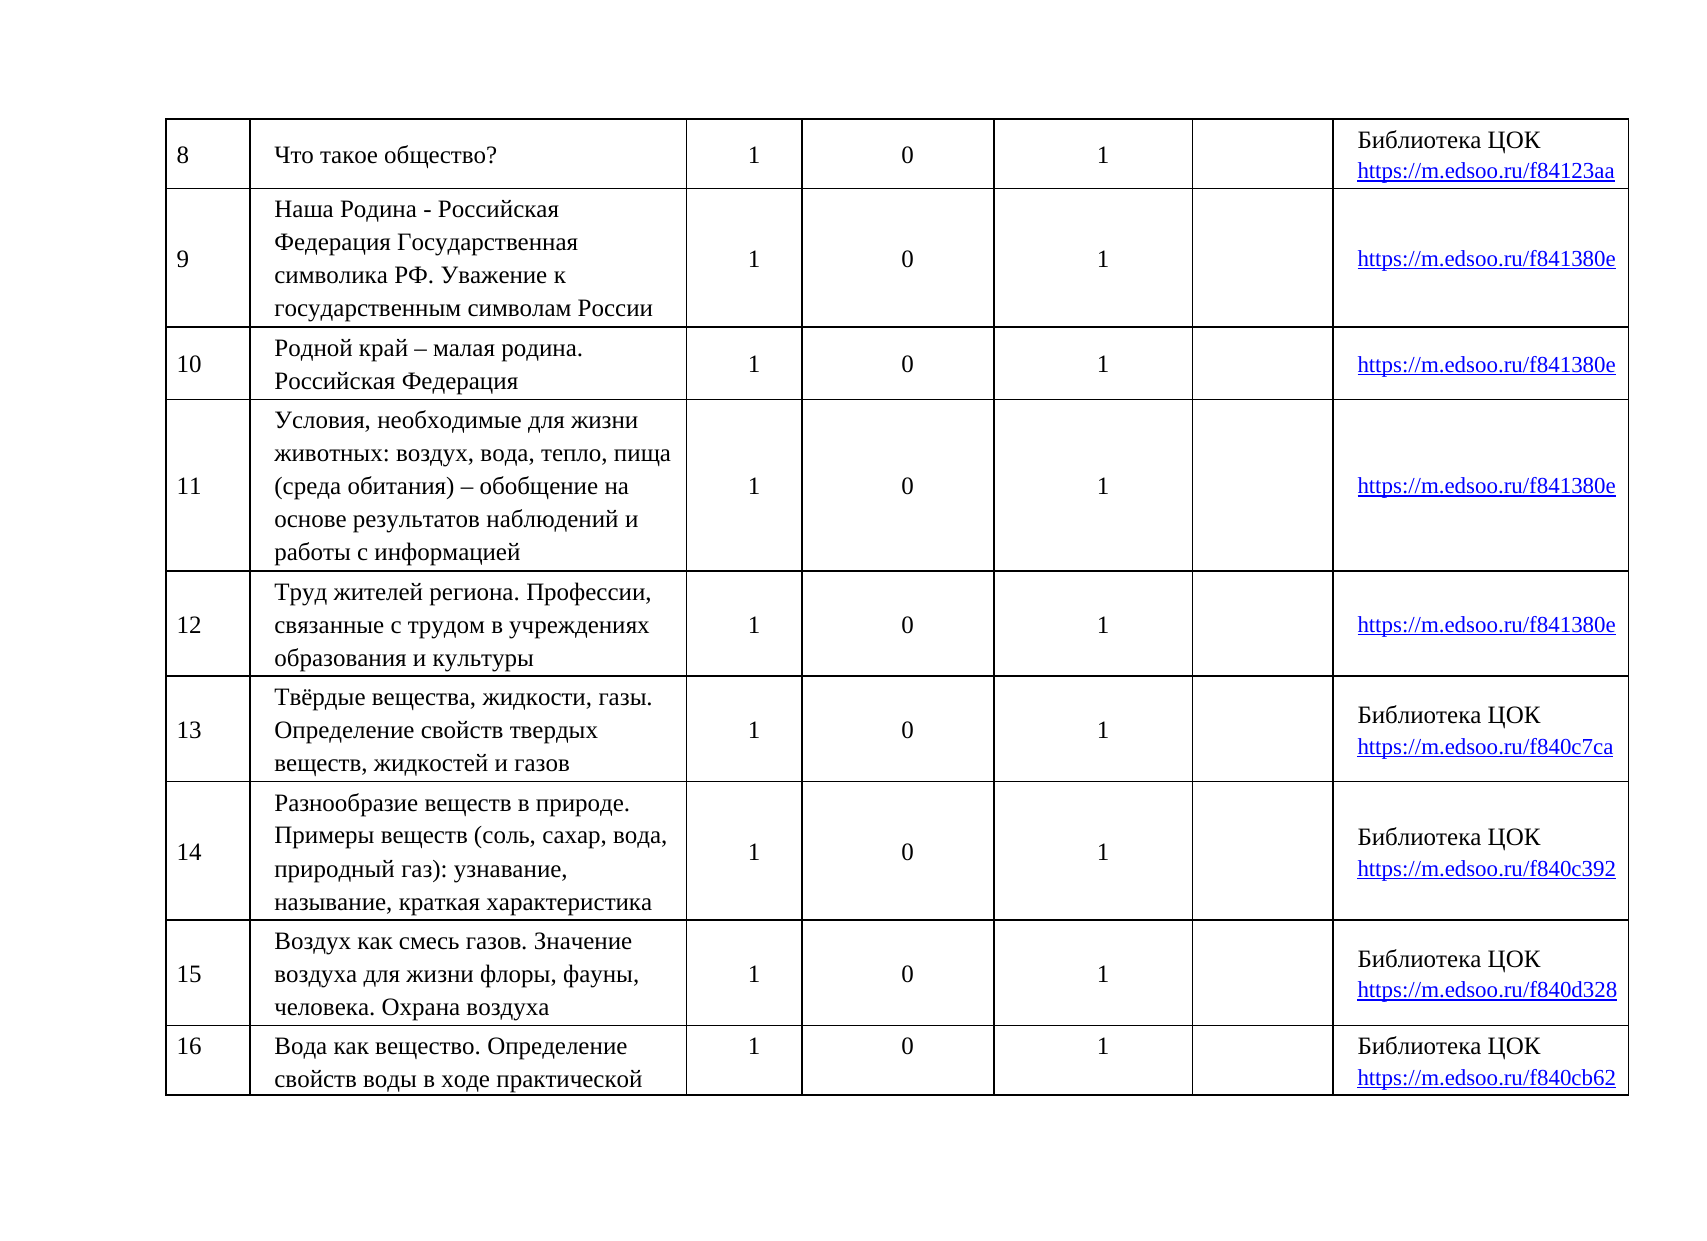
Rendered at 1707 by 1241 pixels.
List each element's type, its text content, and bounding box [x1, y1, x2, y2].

table_cell 1 [687, 677, 801, 781]
table_cell 1 [995, 572, 1192, 675]
table_cell [1193, 120, 1332, 188]
table_cell https://m.edsoo.ru/f841380e [1334, 328, 1628, 398]
table_cell 16 [167, 1026, 249, 1094]
table_cell Библиотека ЦОК https://m.edsoo.ru/f840c392 [1334, 782, 1628, 919]
table_cell [1193, 677, 1332, 781]
table_cell Условия, необходимые для жизни животных: воздух, вода, тепло, пища (среда обитания) – обобщение на основе результатов наблюдений и работы с информацией [251, 400, 686, 570]
table_cell 11 [167, 400, 249, 570]
table_cell https://m.edsoo.ru/f841380e [1334, 400, 1628, 570]
table_cell 0 [803, 400, 993, 570]
table_cell [1193, 400, 1332, 570]
table_cell 0 [803, 120, 993, 188]
table_cell Что такое общество? [251, 120, 686, 188]
table_cell 12 [167, 572, 249, 675]
table_cell 1 [687, 328, 801, 398]
table_cell [1193, 328, 1332, 398]
table_cell Библиотека ЦОК https://m.edsoo.ru/f840c7ca [1334, 677, 1628, 781]
table_cell 14 [167, 782, 249, 919]
table_cell [1193, 921, 1332, 1025]
table_cell 1 [995, 328, 1192, 398]
table_cell 1 [687, 120, 801, 188]
table_cell [1193, 1026, 1332, 1094]
table_cell 13 [167, 677, 249, 781]
table_cell 1 [687, 189, 801, 326]
table_cell https://m.edsoo.ru/f841380e [1334, 189, 1628, 326]
table_cell 1 [687, 921, 801, 1025]
table_cell 1 [995, 782, 1192, 919]
table_cell 0 [803, 189, 993, 326]
table_cell 0 [803, 782, 993, 919]
table_cell 1 [995, 120, 1192, 188]
table_cell 10 [167, 328, 249, 398]
table_cell 1 [995, 400, 1192, 570]
table_cell [1193, 189, 1332, 326]
table_cell 9 [167, 189, 249, 326]
table_cell Труд жителей региона. Профессии, связанные с трудом в учреждениях образования и культуры [251, 572, 686, 675]
table_cell Воздух как смесь газов. Значение воздуха для жизни флоры, фауны, человека. Охрана воздуха [251, 921, 686, 1025]
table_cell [251, 1026, 686, 1094]
table_cell Библиотека ЦОК https://m.edsoo.ru/f84123aa [1334, 120, 1628, 188]
table_cell 1 [687, 782, 801, 919]
table_cell Твёрдые вещества, жидкости, газы. Определение свойств твердых веществ, жидкостей и газов [251, 677, 686, 781]
table_cell 1 [995, 189, 1192, 326]
table_cell [1193, 572, 1332, 675]
table_cell Родной край – малая родина. Российская Федерация [251, 328, 686, 398]
table_cell [1193, 782, 1332, 919]
table_cell https://m.edsoo.ru/f841380e [1334, 572, 1628, 675]
table_cell Библиотека ЦОК https://m.edsoo.ru/f840d328 [1334, 921, 1628, 1025]
table_cell Разнообразие веществ в природе. Примеры веществ (соль, сахар, вода, природный газ): узнавание, называние, краткая характеристика [251, 782, 686, 919]
table_cell 0 [803, 572, 993, 675]
table_cell Наша Родина - Российская Федерация Государственная символика РФ. Уважение к государственным символам России [251, 189, 686, 326]
table_cell 0 [803, 677, 993, 781]
table_cell 1 [687, 572, 801, 675]
table_cell 0 [803, 328, 993, 398]
table_cell 1 [687, 1026, 801, 1094]
table_cell 15 [167, 921, 249, 1025]
table_cell 1 [995, 677, 1192, 781]
table_cell 0 [803, 1026, 993, 1094]
table_cell 8 [167, 120, 249, 188]
table_cell 0 [803, 921, 993, 1025]
table_cell 1 [687, 400, 801, 570]
table_cell 1 [995, 1026, 1192, 1094]
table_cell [1334, 1026, 1628, 1094]
table_cell 1 [995, 921, 1192, 1025]
